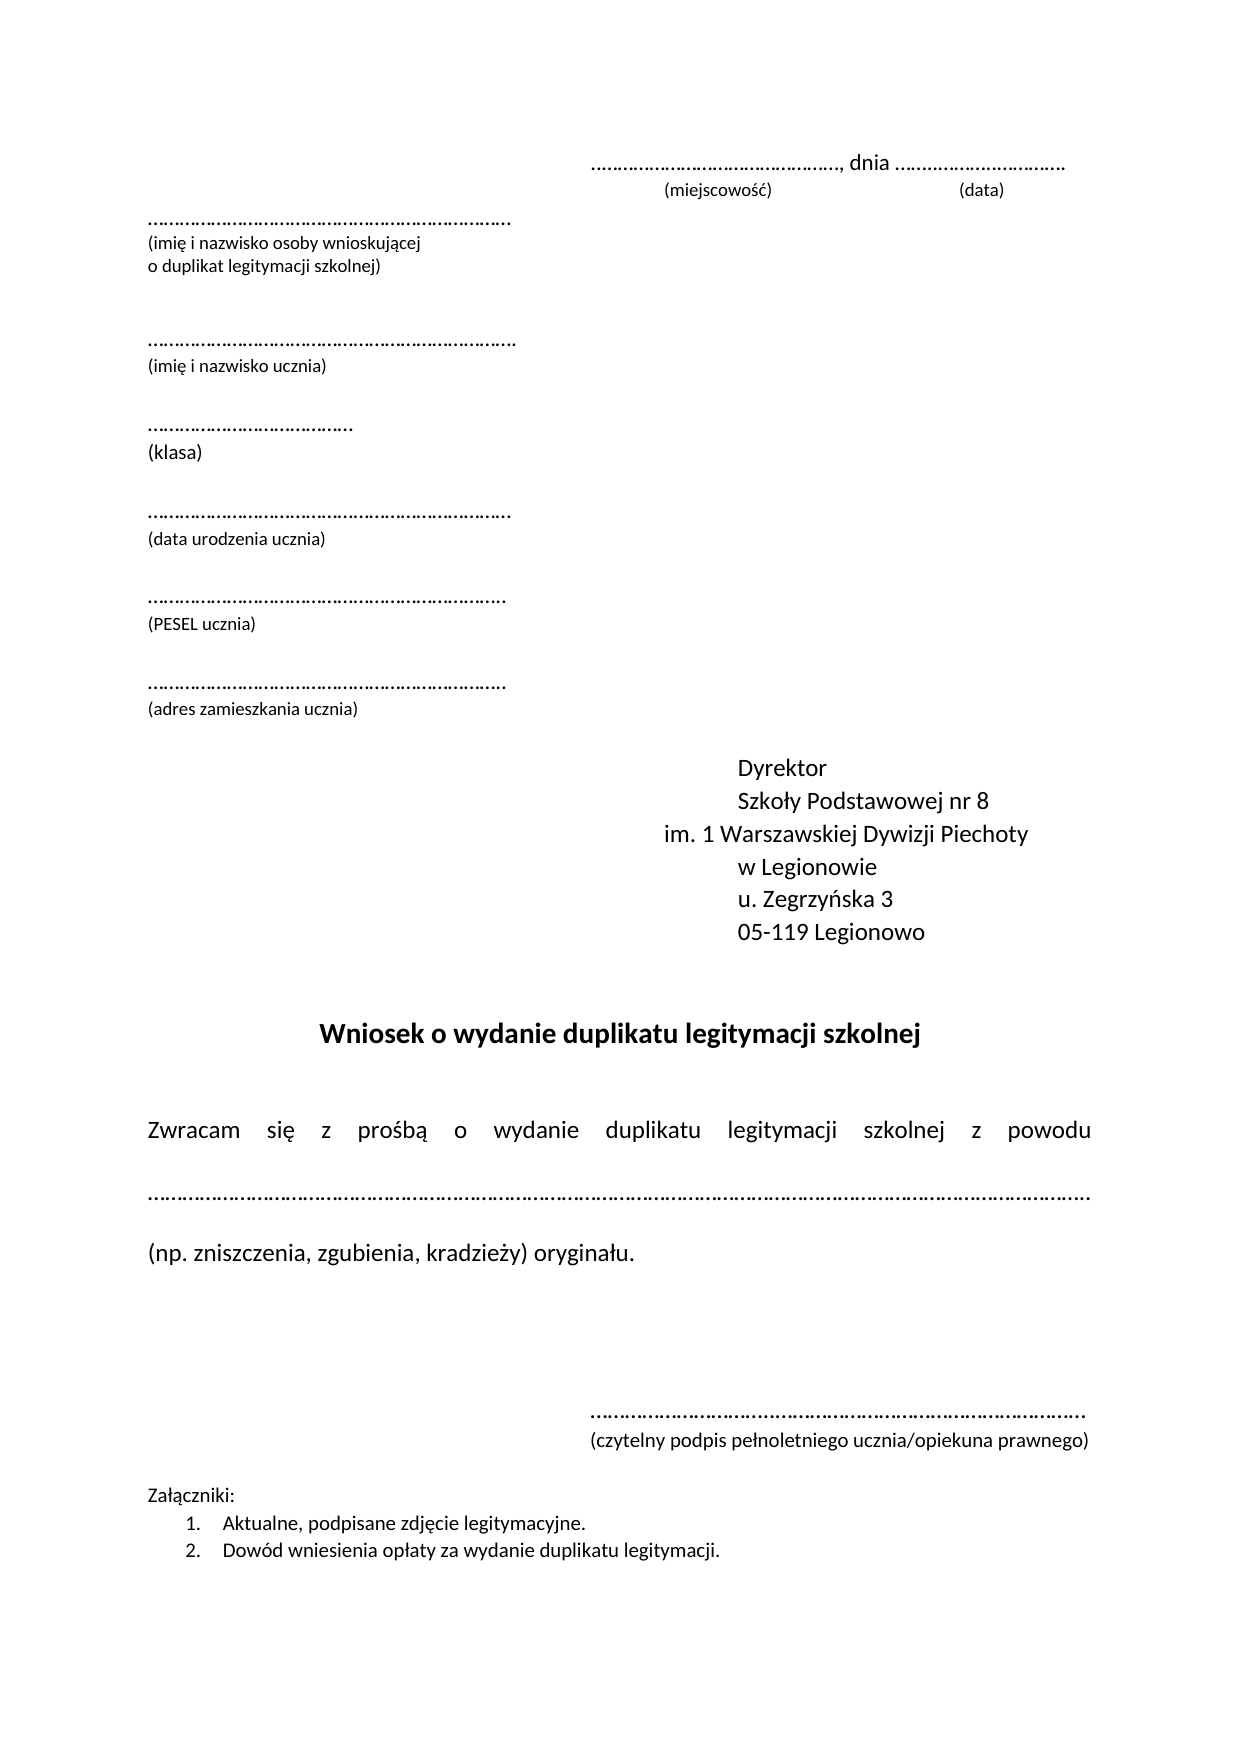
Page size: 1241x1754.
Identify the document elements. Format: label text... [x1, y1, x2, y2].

text Załączniki: [148, 1482, 1093, 1508]
text ……………………………………………………………. [148, 324, 1093, 352]
text 05-119 Legionowo [664, 916, 1093, 947]
text …………………………………………………………… [148, 497, 1093, 524]
list Dowód wniesienia opłaty za wydanie duplikatu legitymacji. [185, 1537, 1093, 1562]
text u. Zegrzyńska 3 [664, 883, 1093, 914]
text w Legionowie [664, 851, 1093, 881]
text …………………………………………………………… [148, 203, 1093, 231]
text …………………………..……………………………………………… [148, 1394, 1093, 1425]
text Szkoły Podstawowej nr 8 [148, 785, 1093, 815]
text (PESEL ucznia) [148, 612, 1093, 635]
text im. 1 Warszawskiej Dywizji Piechoty [664, 818, 1093, 848]
text ………………………………… [148, 409, 1093, 437]
text (np. zniszczenia, zgubienia, kradzieży) oryginału. [148, 1237, 1093, 1267]
text (klasa) [148, 439, 1093, 464]
text (adres zamieszkania ucznia) [148, 697, 1093, 720]
text ..………………………………………, dnia ……..………..…………. [148, 148, 1093, 176]
text Wniosek o wydanie duplikatu legitymacji szkolnej [148, 1015, 1093, 1051]
text ………………………………………………………….. [148, 667, 1093, 695]
text Zwracam się z prośbą o wydanie duplikatu legitymacji szkolnej z powodu ……………………………………………………………………………………………………………………………………………….. [148, 1115, 1093, 1206]
text (data urodzenia ucznia) [148, 527, 1093, 550]
text (miejscowość) (data) [148, 178, 1093, 201]
text Dyrektor [664, 752, 1093, 782]
text (imię i nazwisko osoby wnioskującej [148, 231, 1093, 254]
list Aktualne, podpisane zdjęcie legitymacyjne. [185, 1510, 1093, 1535]
text ………………………………………………………….. [148, 582, 1093, 610]
text (czytelny podpis pełnoletniego ucznia/opiekuna prawnego) [148, 1427, 1093, 1452]
text (imię i nazwisko ucznia) [148, 354, 1093, 377]
text o duplikat legitymacji szkolnej) [148, 254, 1093, 277]
